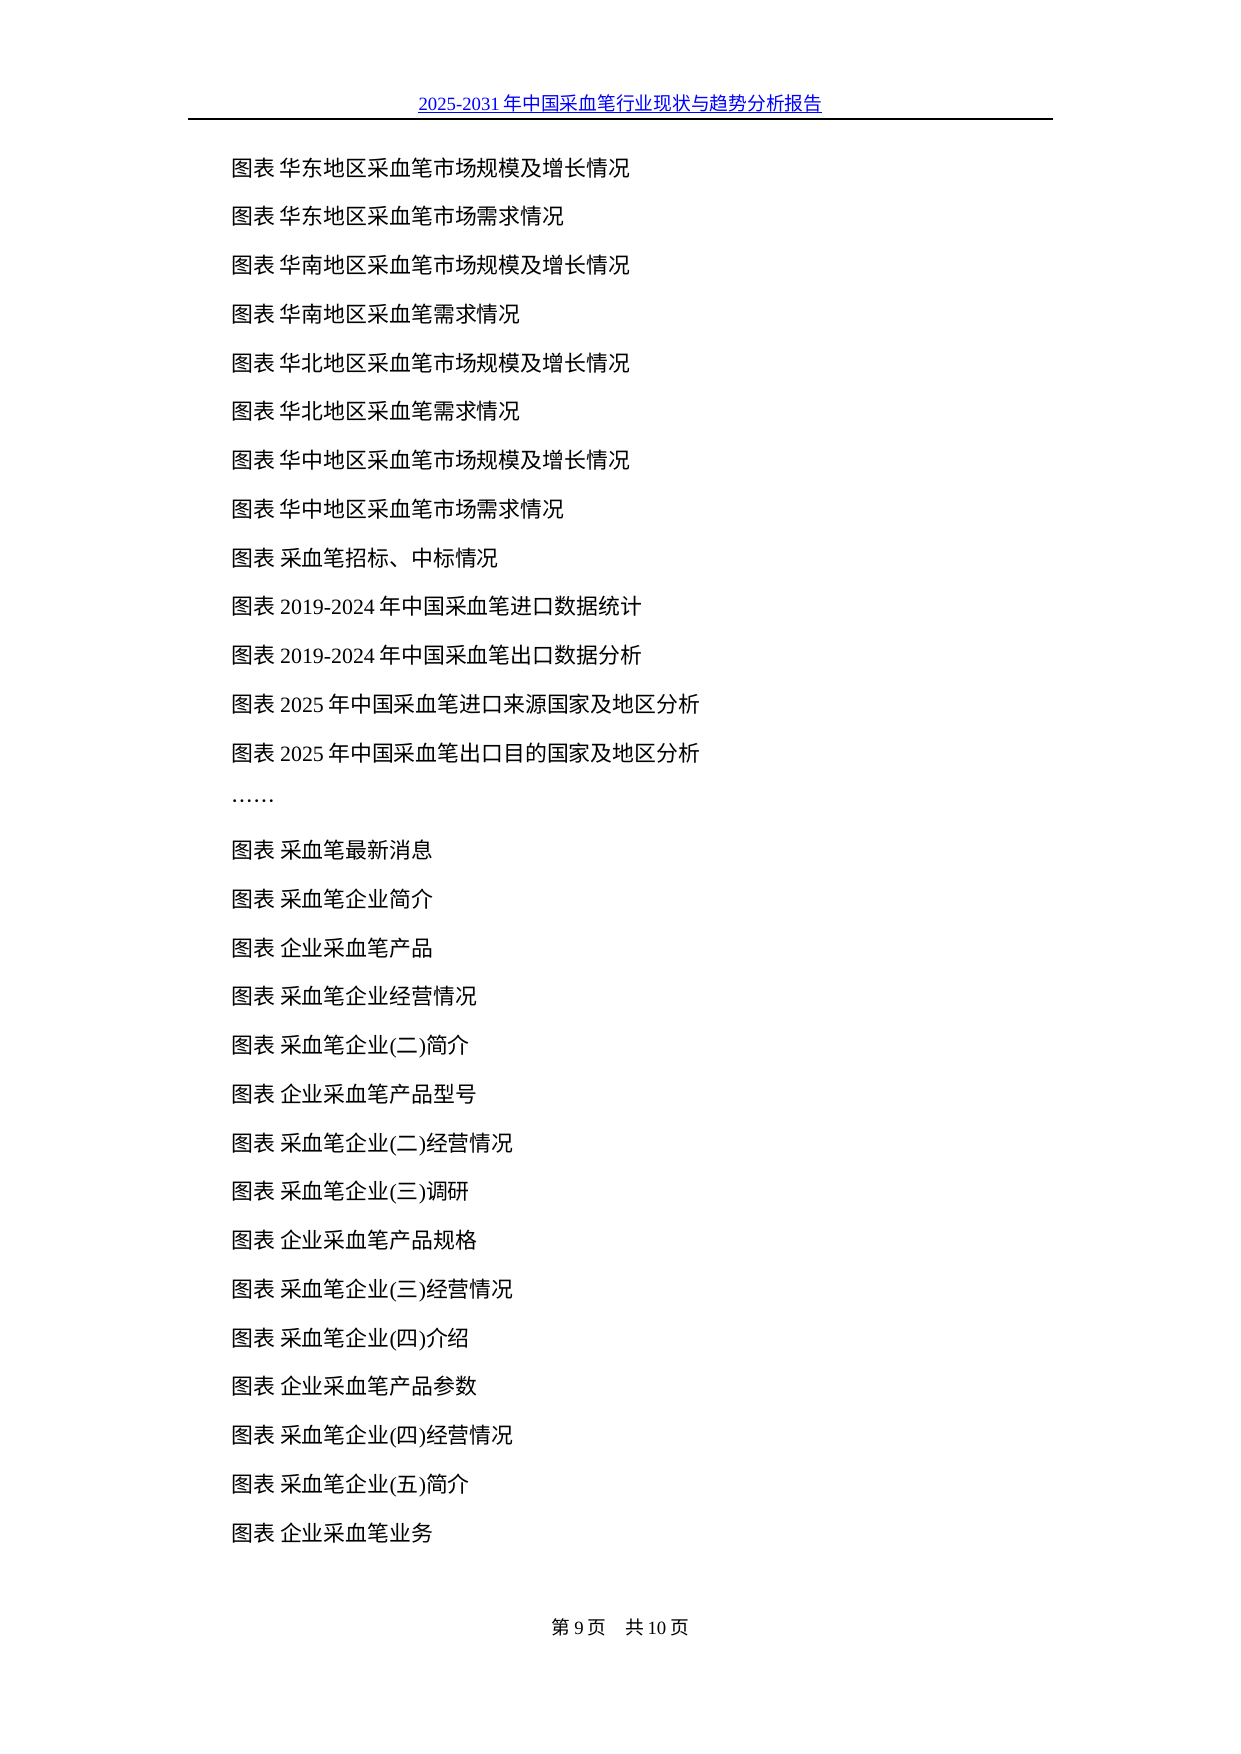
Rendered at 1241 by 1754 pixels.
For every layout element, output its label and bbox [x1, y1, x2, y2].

text [187, 150, 1053, 1548]
